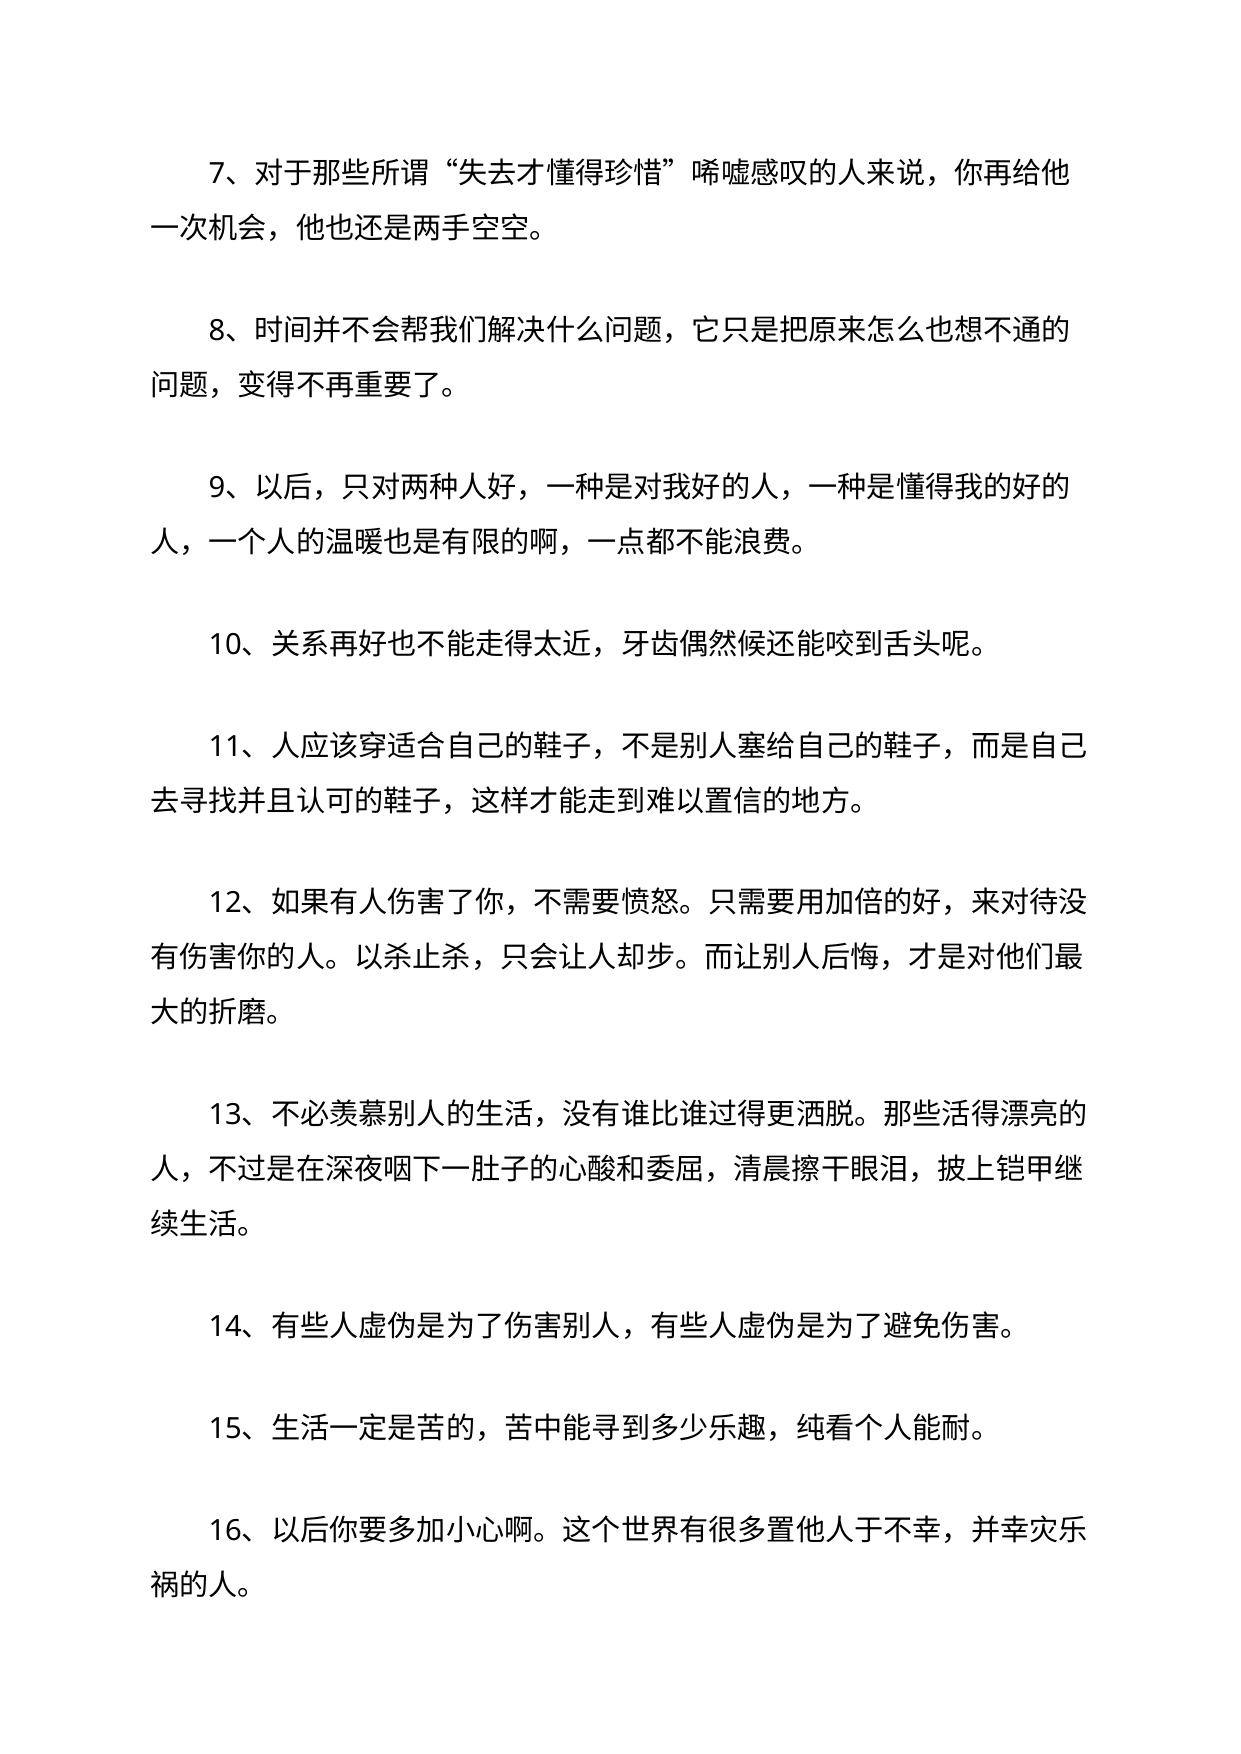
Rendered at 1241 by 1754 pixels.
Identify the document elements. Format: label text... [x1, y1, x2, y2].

text 16、以后你要多加小心啊。这个世界有很多置他人于不幸，并幸灾乐祸的人。 [150, 1506, 1090, 1604]
text 12、如果有人伤害了你，不需要愤怒。只需要用加倍的好，来对待没有伤害你的人。以杀止杀，只会让人却步。而让别人后悔，才是对他们最大的折磨。 [150, 879, 1090, 1031]
text 14、有些人虚伪是为了伤害别人，有些人虚伪是为了避免伤害。 [150, 1302, 1090, 1345]
text 8、时间并不会帮我们解决什么问题，它只是把原来怎么也想不通的问题，变得不再重要了。 [150, 307, 1090, 404]
text 11、人应该穿适合自己的鞋子，不是别人塞给自己的鞋子，而是自己去寻找并且认可的鞋子，这样才能走到难以置信的地方。 [150, 722, 1090, 819]
text 10、关系再好也不能走得太近，牙齿偶然候还能咬到舌头呢。 [150, 620, 1090, 663]
text 15、生活一定是苦的，苦中能寻到多少乐趣，纯看个人能耐。 [150, 1404, 1090, 1447]
text 13、不必羡慕别人的生活，没有谁比谁过得更洒脱。那些活得漂亮的人，不过是在深夜咽下一肚子的心酸和委屈，清晨擦干眼泪，披上铠甲继续生活。 [150, 1091, 1090, 1243]
text 7、对于那些所谓“失去才懂得珍惜”唏嘘感叹的人来说，你再给他一次机会，他也还是两手空空。 [150, 150, 1090, 247]
text 9、以后，只对两种人好，一种是对我好的人，一种是懂得我的好的人，一个人的温暖也是有限的啊，一点都不能浪费。 [150, 463, 1090, 561]
